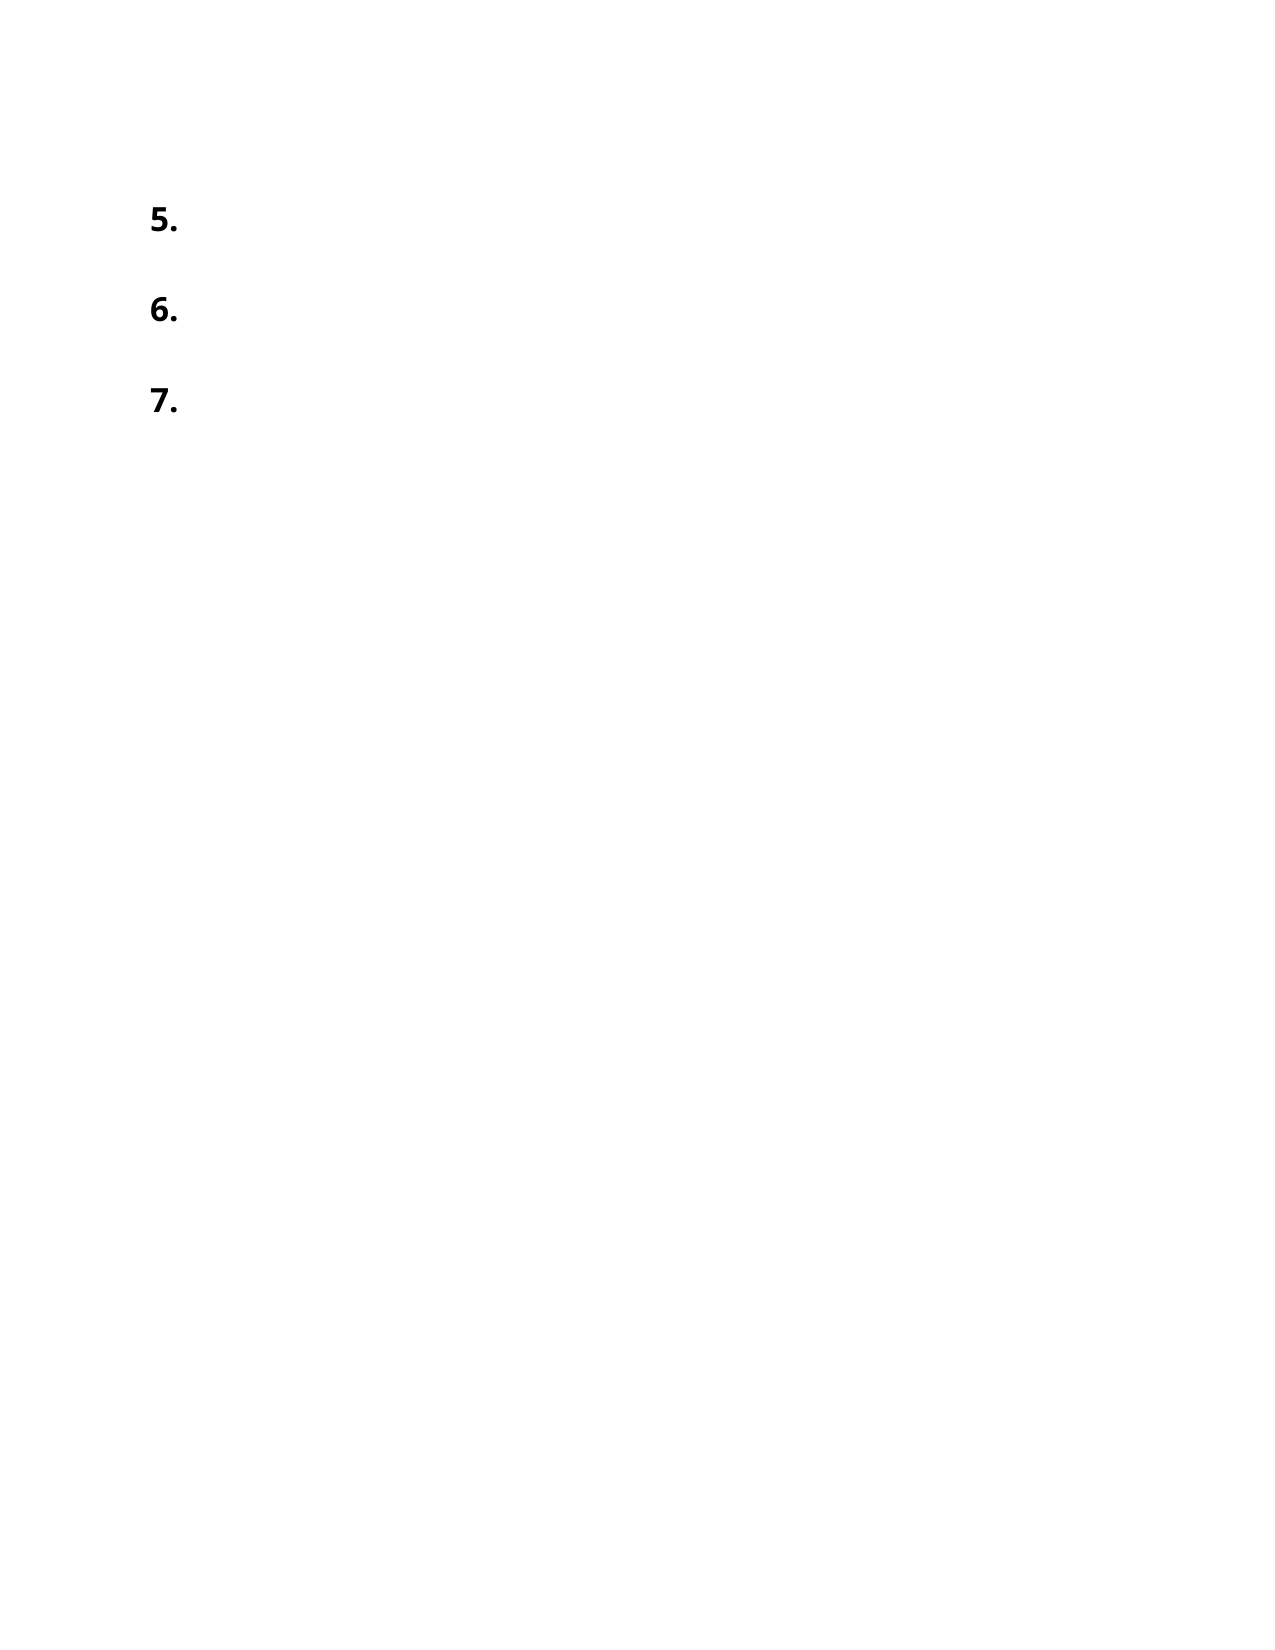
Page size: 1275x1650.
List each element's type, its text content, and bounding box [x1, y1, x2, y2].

text 5. [150, 195, 1125, 241]
text 7. [150, 377, 1125, 422]
text 6. [150, 286, 1125, 332]
